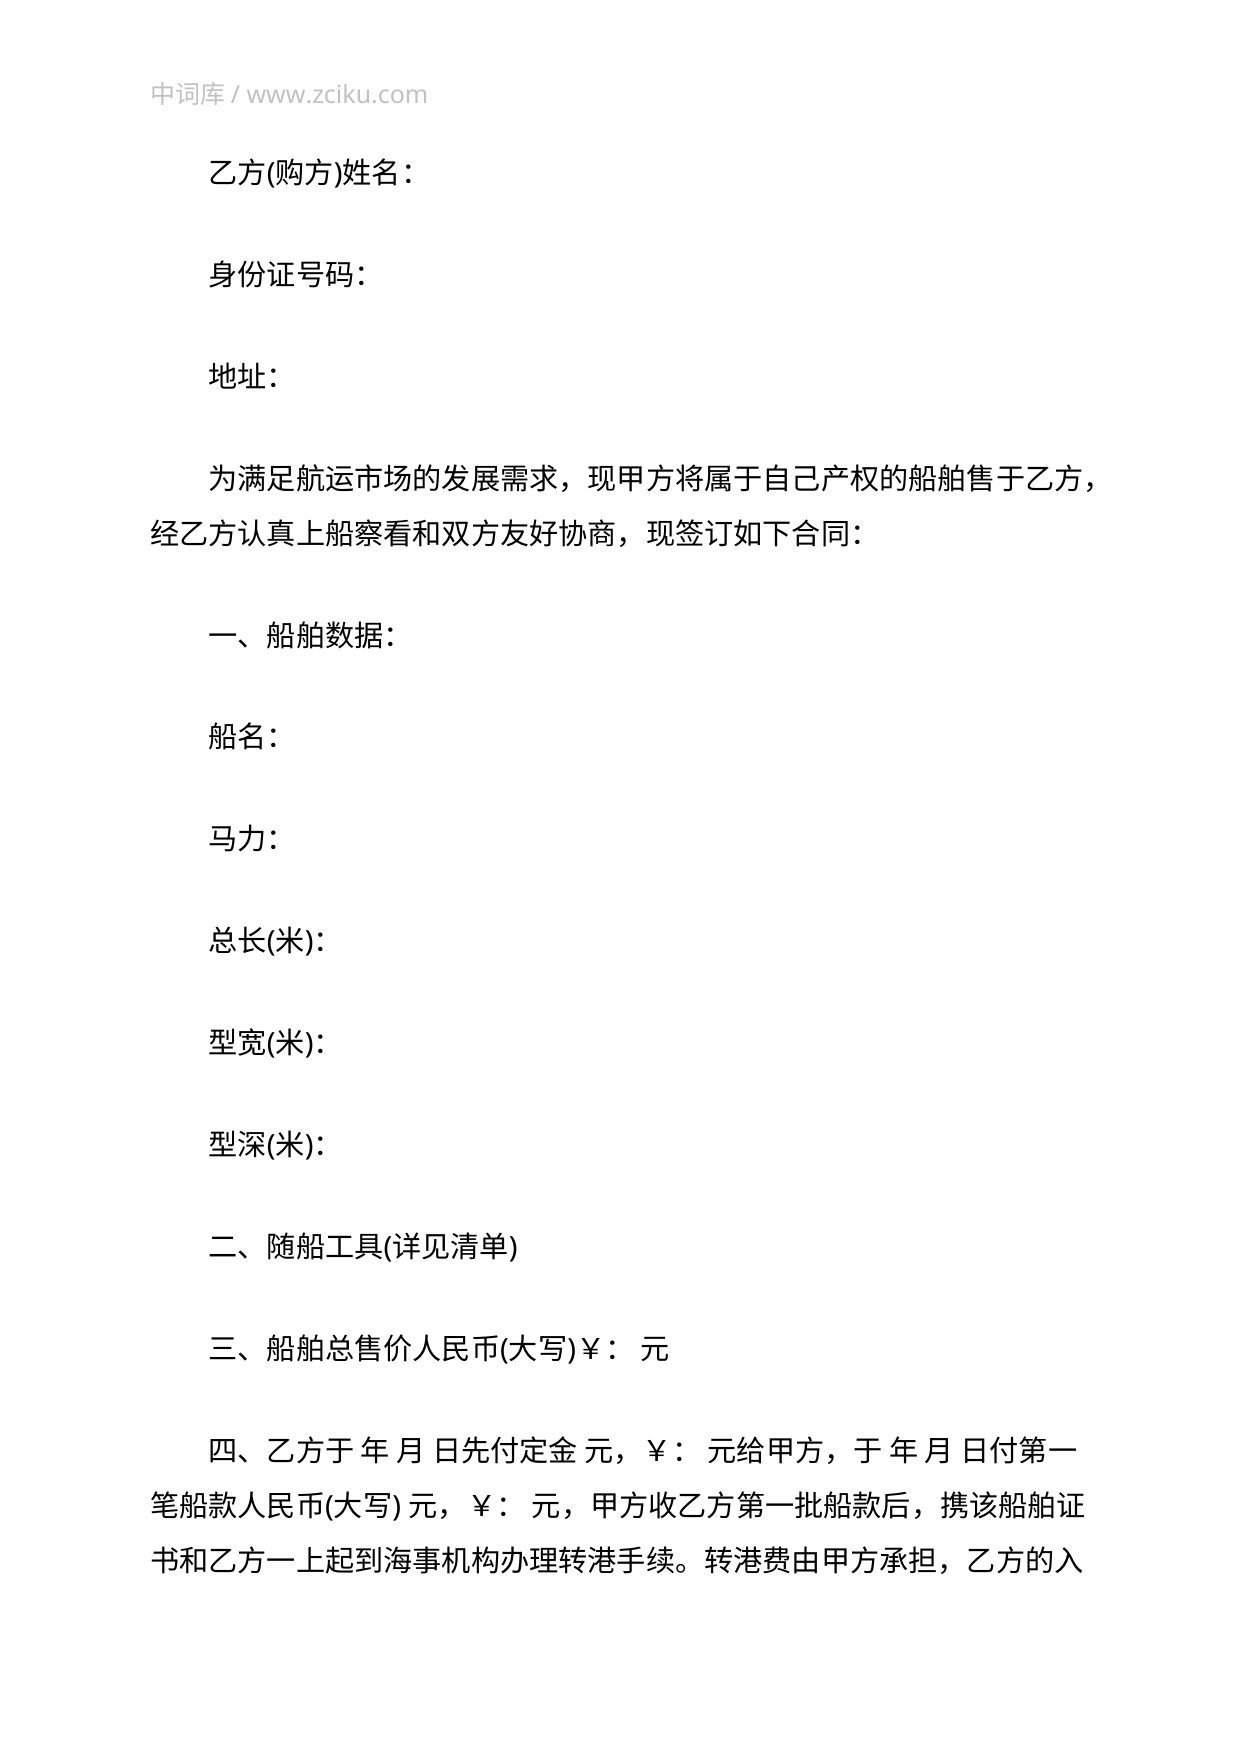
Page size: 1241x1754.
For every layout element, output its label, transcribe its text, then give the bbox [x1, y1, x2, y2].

text 三、船舶总售价人民币(大写)￥： 元 [150, 1325, 1090, 1368]
text 船名： [150, 714, 1090, 756]
text 总长(米)： [150, 917, 1090, 960]
text 为满足航运市场的发展需求，现甲方将属于自己产权的船舶售于乙方，经乙方认真上船察看和双方友好协商，现签订如下合同： [150, 456, 1090, 553]
text 型宽(米)： [150, 1019, 1090, 1062]
text 地址： [150, 354, 1090, 396]
text 二、随船工具(详见清单) [150, 1223, 1090, 1266]
text 马力： [150, 816, 1090, 858]
text 身份证号码： [150, 252, 1090, 294]
text 一、船舶数据： [150, 612, 1090, 654]
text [150, 1427, 1090, 1579]
text 型深(米)： [150, 1121, 1090, 1164]
text 乙方(购方)姓名： [150, 150, 1090, 192]
